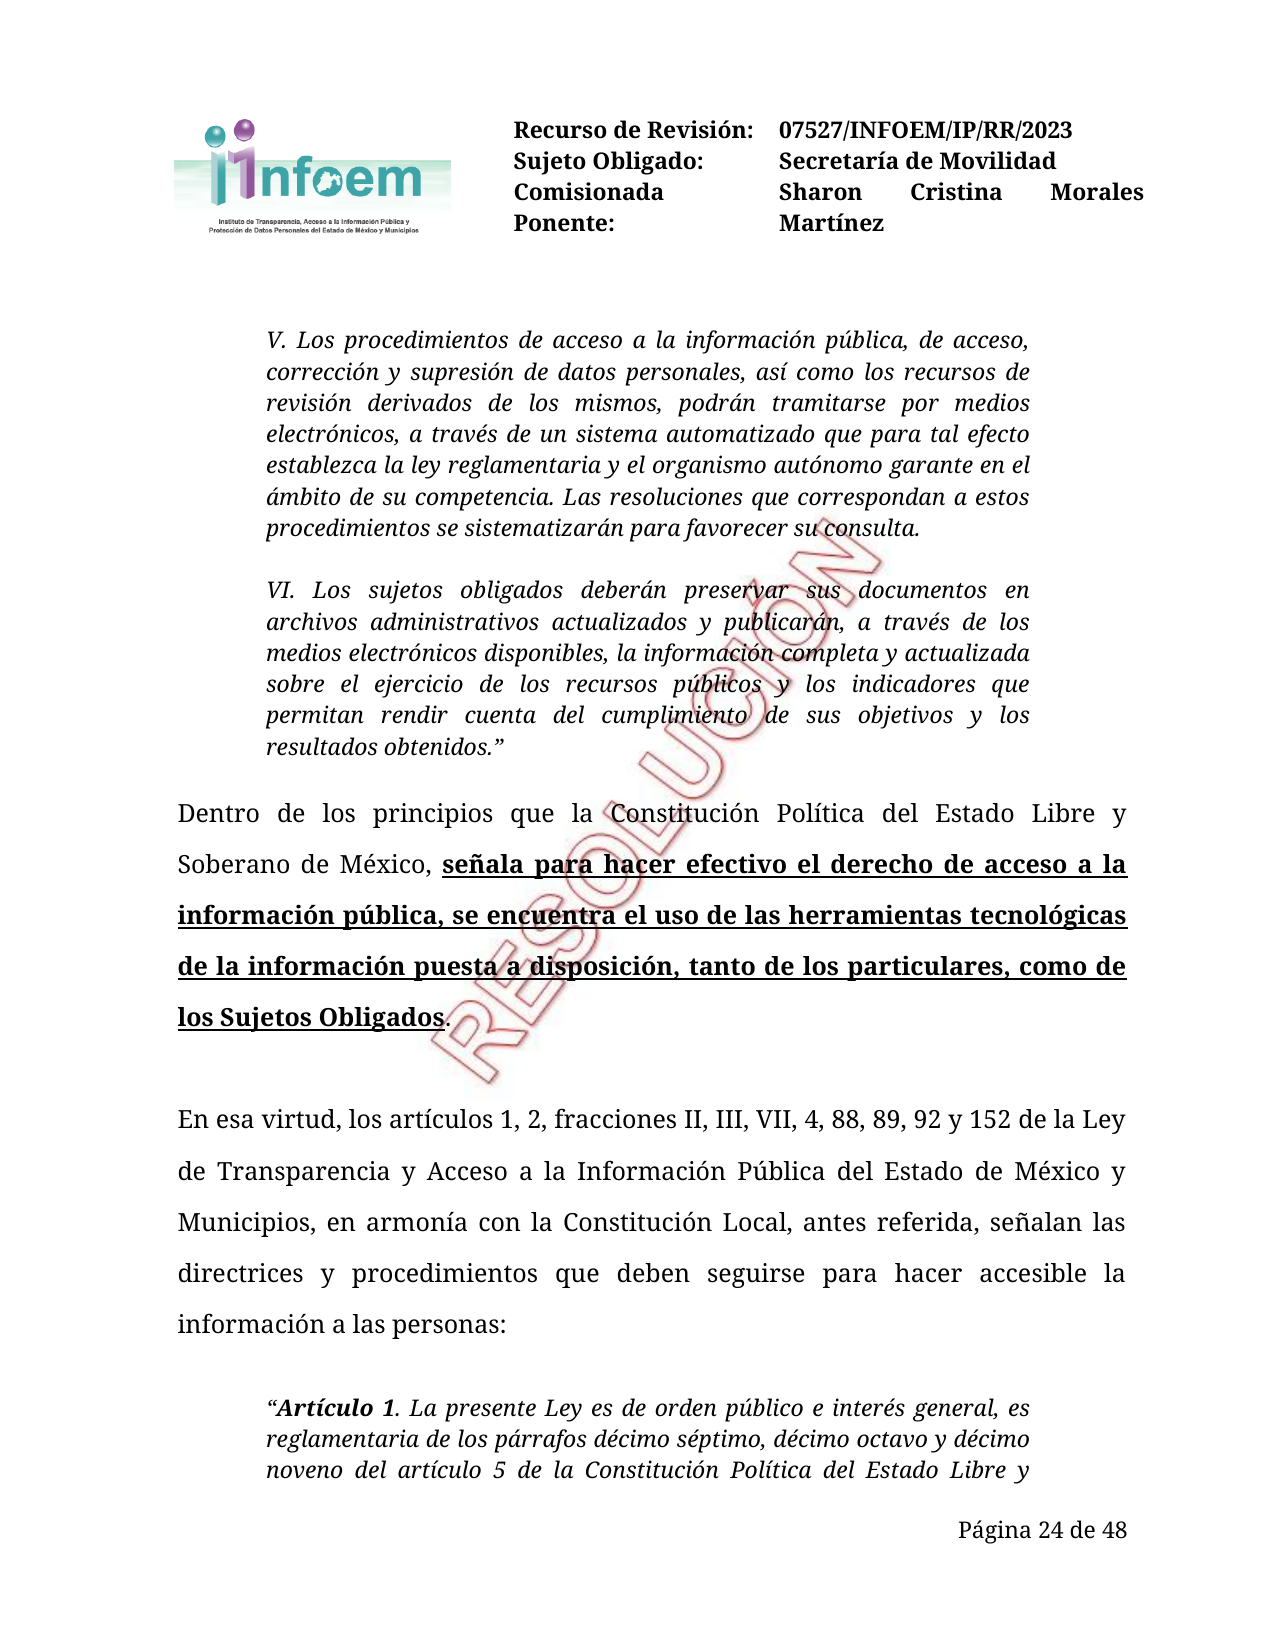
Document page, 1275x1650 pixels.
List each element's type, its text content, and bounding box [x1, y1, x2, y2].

text En esa virtud, los artículos 1, 2, fracciones II, III, VII, 4, 88, 89, 92 y 152 de la Ley de Transparencia y Acceso a la Información Pública del Estado de México y Municipios, en armonía con la Constitución Local, antes referida, señalan las directrices y procedimientos que deben seguirse para hacer accesible la información a las personas: [177, 1102, 1127, 1340]
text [266, 1391, 1033, 1485]
text Dentro de los principios que la Constitución Política del Estado Libre y Soberano de México, señala para hacer efectivo el derecho de acceso a la información pública, se encuentra el uso de las herramientas tecnológicas de la información puesta a disposición, tanto de los particulares, como de los Sujetos Obligados. [177, 928, 1127, 978]
picture [89, 100, 1215, 1601]
text VI. Los sujetos obligados deberán preservar sus documentos en archivos administrativos actualizados y publicarán, a través de los medios electrónicos disponibles, la información completa y actualizada sobre el ejercicio de los recursos públicos y los indicadores que permitan rendir cuenta del cumplimiento de sus objetivos y los resultados obtenidos.” [266, 574, 1033, 762]
text V. Los procedimientos de acceso a la información pública, de acceso, corrección y supresión de datos personales, así como los recursos de revisión derivados de los mismos, podrán tramitarse por medios electrónicos, a través de un sistema automatizado que para tal efecto establezca la ley reglamentaria y el organismo autónomo garante en el ámbito de su competencia. Las resoluciones que correspondan a estos procedimientos se sistematizarán para favorecer su consulta. [266, 324, 1033, 543]
text Dentro de los principios que la Constitución Política del Estado Libre y Soberano de México, señala para hacer efectivo el derecho de acceso a la información pública, se encuentra el uso de las herramientas tecnológicas de la información puesta a disposición, tanto de los particulares, como de los Sujetos Obligados. [177, 796, 1127, 927]
text Dentro de los principios que la Constitución Política del Estado Libre y Soberano de México, señala para hacer efectivo el derecho de acceso a la información pública, se encuentra el uso de las herramientas tecnológicas de la información puesta a disposición, tanto de los particulares, como de los Sujetos Obligados. [177, 979, 1127, 1034]
